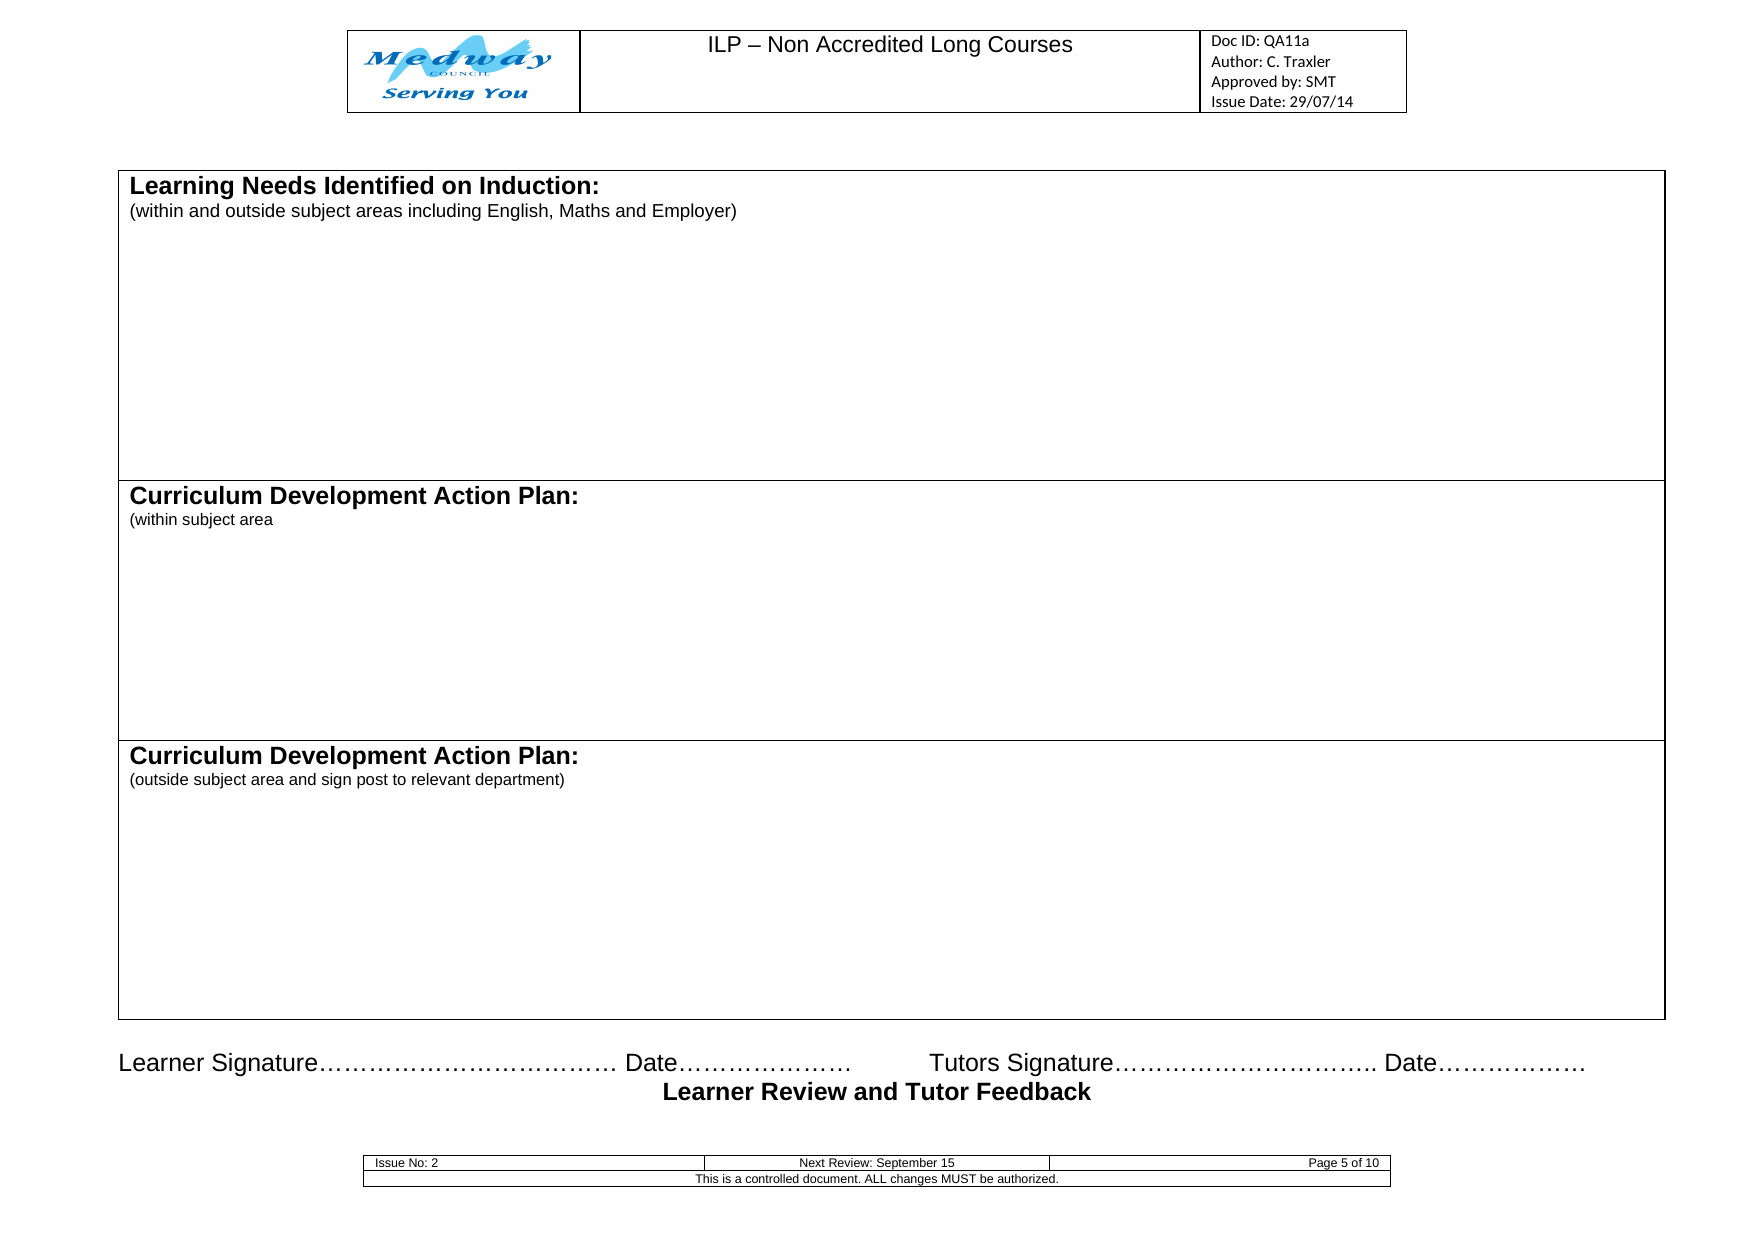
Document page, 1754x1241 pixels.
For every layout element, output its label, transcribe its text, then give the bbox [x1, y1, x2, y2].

text Learner Review and Tutor Feedback [118, 1077, 1636, 1106]
table_cell Curriculum Development Action Plan: (outside subject area and sign post to relevant department) [119, 741, 1664, 1018]
picture [363, 35, 552, 100]
table_header Learning Needs Identified on Induction: (within and outside subject areas including English, Maths and Employer) [119, 171, 1664, 480]
table_cell Curriculum Development Action Plan: (within subject area [119, 481, 1664, 739]
text Learner Signature……………………………… Date………………… Tutors Signature………………………….. Date……………… [118, 1048, 1636, 1077]
